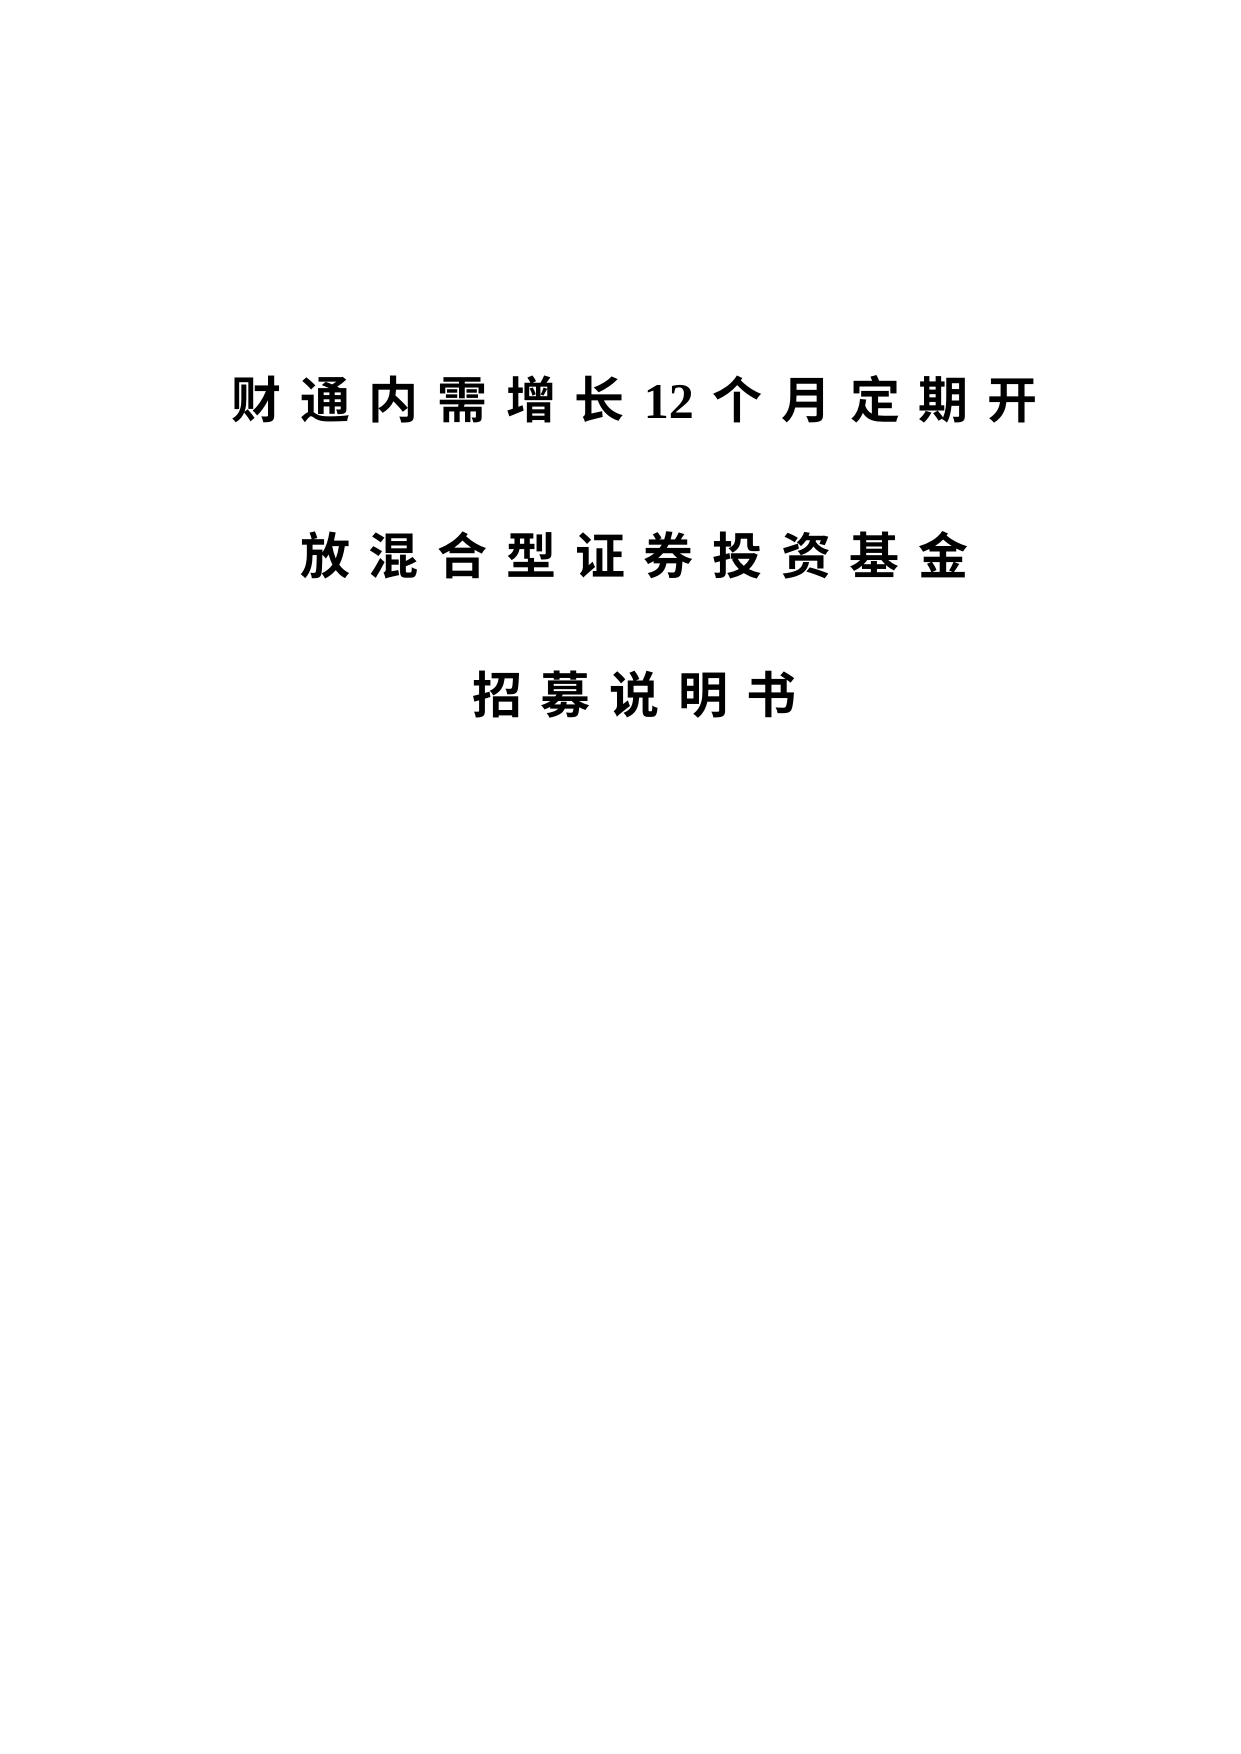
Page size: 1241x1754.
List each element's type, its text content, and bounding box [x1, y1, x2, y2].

text 招募说明书 [220, 640, 1068, 744]
text 财通内需增长12个月定期开放混合型证券投资基金 [220, 345, 1068, 604]
